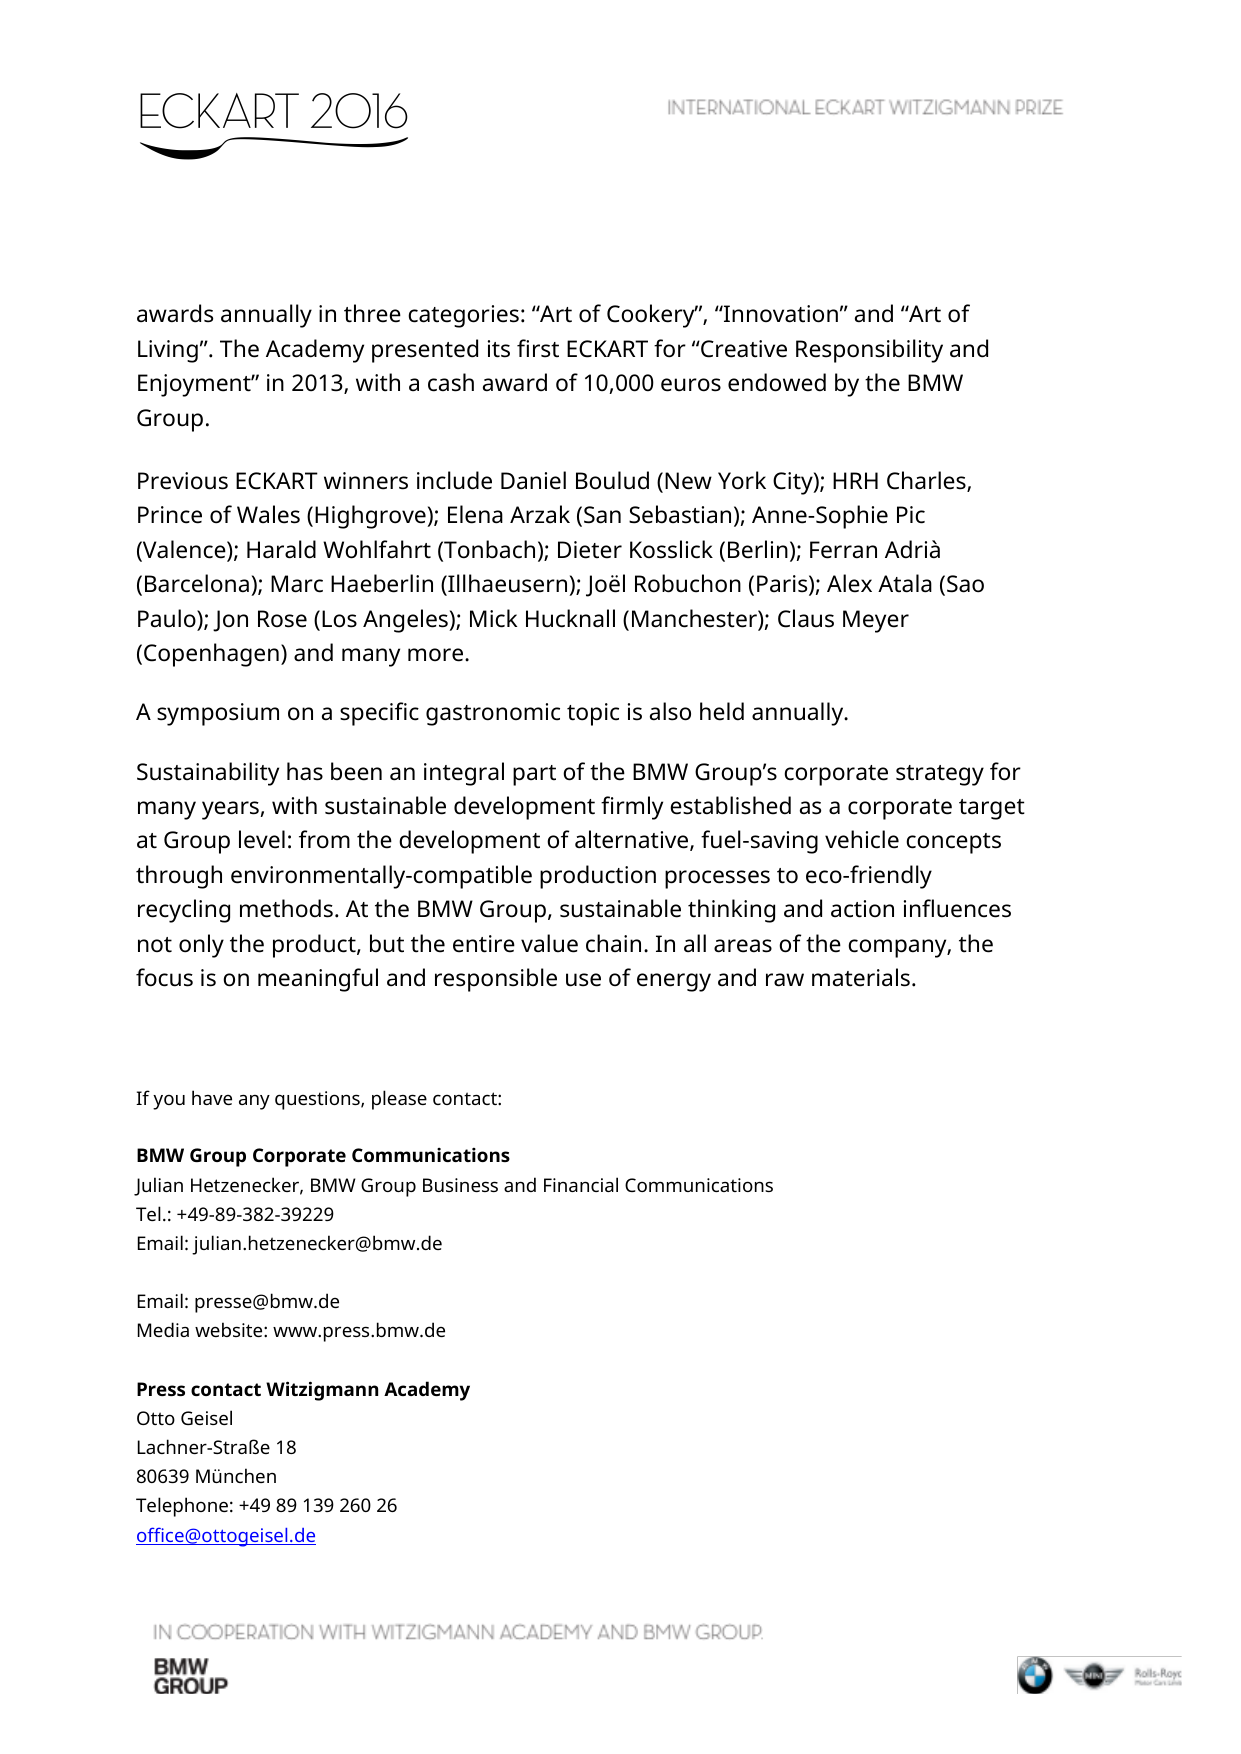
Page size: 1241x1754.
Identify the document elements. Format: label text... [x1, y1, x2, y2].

text BMW Group Corporate Communications [136, 1139, 1034, 1169]
text Telephone: +49 89 139 260 26 [136, 1489, 1034, 1519]
text Media website: www.press.bmw.de [136, 1314, 1034, 1344]
text Email: presse@bmw.de [136, 1285, 1034, 1314]
text Sustainability has been an integral part of the BMW Group’s corporate strategy for many years, with sustainable development firmly established as a corporate target at Group level: from the development of alternative, fuel-saving vehicle concepts through environmentally-compatible production processes to eco-friendly recycling methods. At the BMW Group, sustainable thinking and action influences not only the product, but the entire value chain. In all areas of the company, the focus is on meaningful and responsible use of energy and raw materials. [136, 753, 1034, 993]
text If you have any questions, please contact: [136, 1082, 1034, 1111]
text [136, 295, 1034, 433]
text office@ottogeisel.de [136, 1519, 1034, 1548]
text Tel.: +49-89-382-39229 [136, 1198, 1034, 1227]
text Julian Hetzenecker, BMW Group Business and Financial Communications [136, 1169, 1034, 1198]
text Email: julian.hetzenecker@bmw.de [136, 1227, 1034, 1256]
text A symposium on a specific gastronomic topic is also held annually. [136, 693, 1034, 728]
text Lachner-Straße 18 [136, 1431, 1034, 1460]
text Press contact Witzigmann Academy Otto Geisel [136, 1373, 1034, 1431]
text 80639 München [136, 1460, 1034, 1489]
text Previous ECKART winners include Daniel Boulud (New York City); HRH Charles, Prince of Wales (Highgrove); Elena Arzak (San Sebastian); Anne-Sophie Pic (Valence); Harald Wohlfahrt (Tonbach); Dieter Kosslick (Berlin); Ferran Adrià (Barcelona); Marc Haeberlin (Illhaeusern); Joël Robuchon (Paris); Alex Atala (Sao Paulo); Jon Rose (Los Angeles); Mick Hucknall (Manchester); Claus Meyer (Copenhagen) and many more. [136, 462, 1034, 668]
